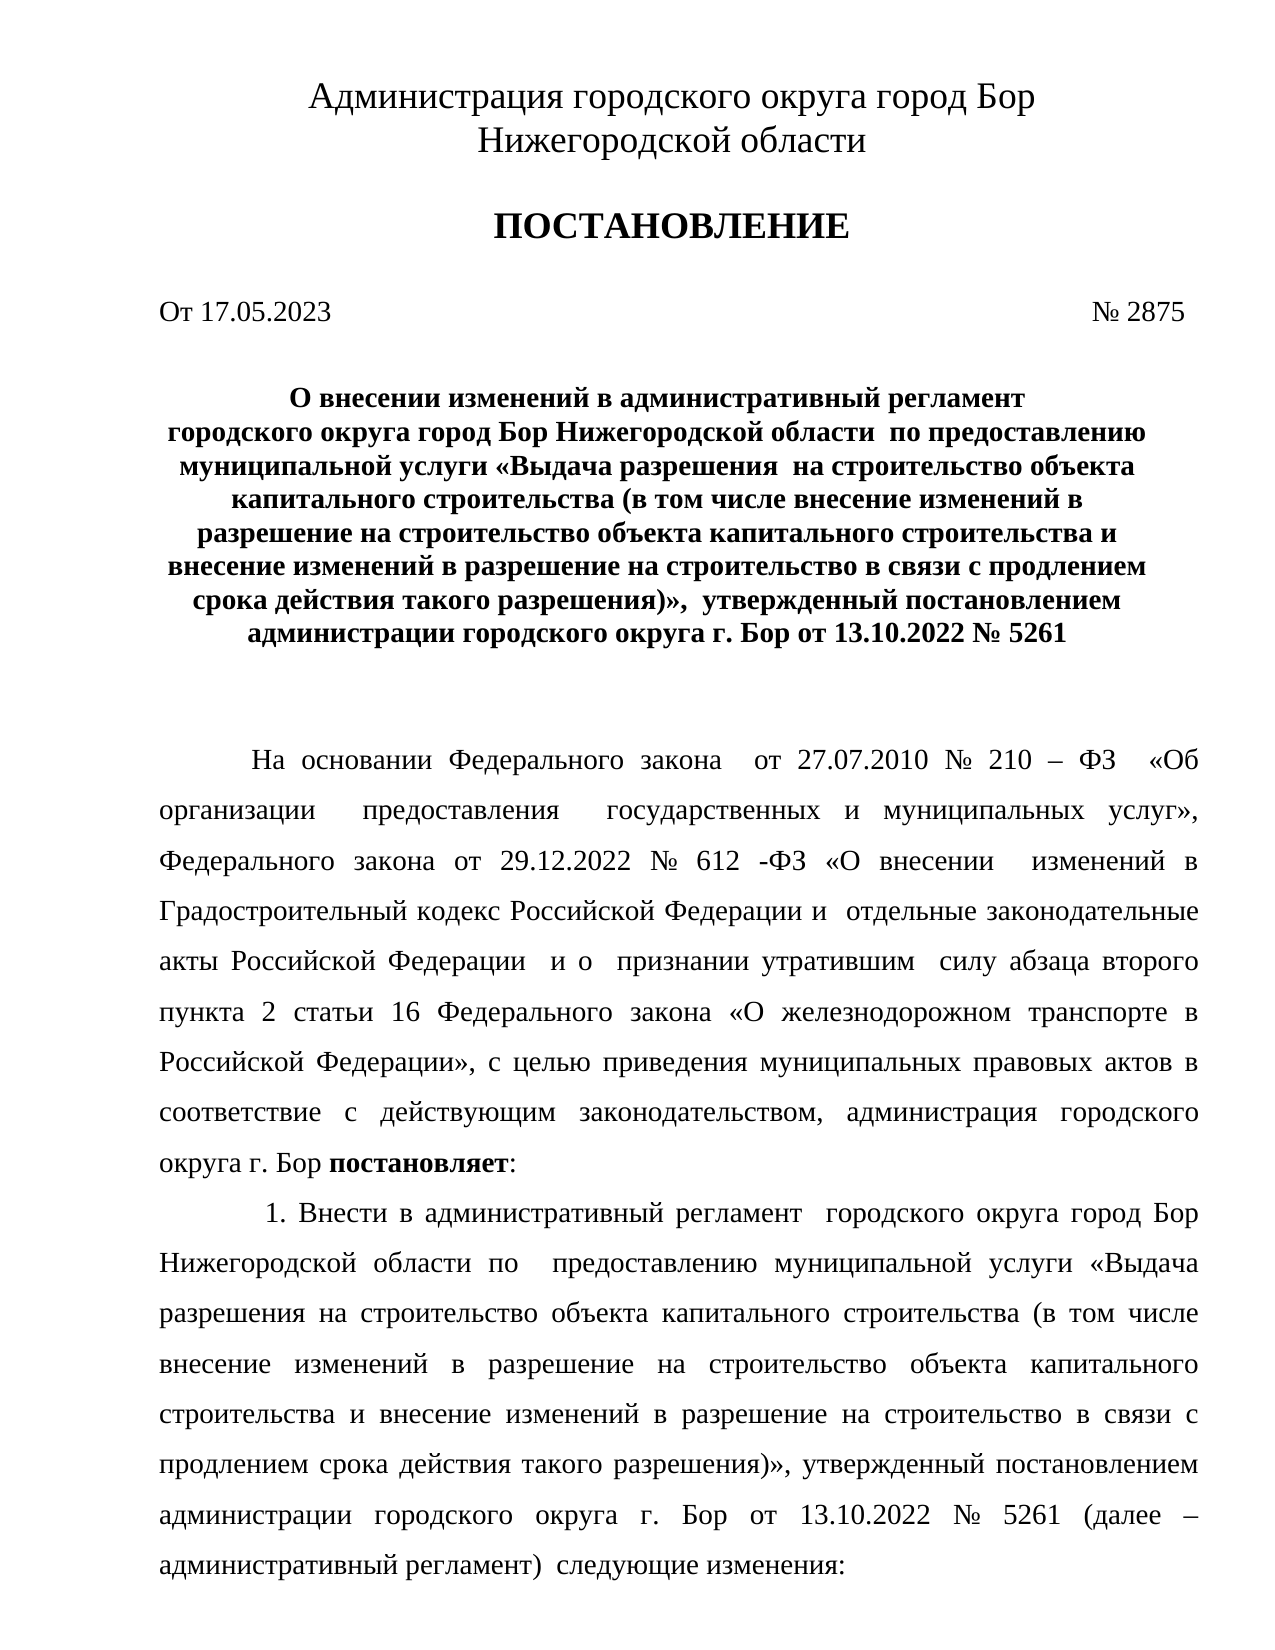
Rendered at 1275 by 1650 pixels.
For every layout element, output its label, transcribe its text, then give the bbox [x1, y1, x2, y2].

table_header От 17.05.2023 [148, 294, 631, 328]
table_header О внесении изменений в административный регламент городского округа город Бор Нижегородской области по предоставлению муниципальной услуги «Выдача разрешения на строительство объекта капитального строительства (в том числе внесение изменений в разрешение на строительство объекта капитального строительства и внесение изменений в разрешение на строительство в связи с продлением срока действия такого разрешения)», утвержденный постановлением администрации городского округа г. Бор от 13.10.2022 № 5261 [148, 381, 1167, 649]
table_header № 2875 [631, 294, 1196, 328]
subtitle ПОСТАНОВЛЕНИЕ [162, 203, 1181, 246]
text Нижегородской области [162, 117, 1181, 160]
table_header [148, 742, 1211, 1596]
text Администрация городского округа город Бор [162, 74, 1181, 117]
